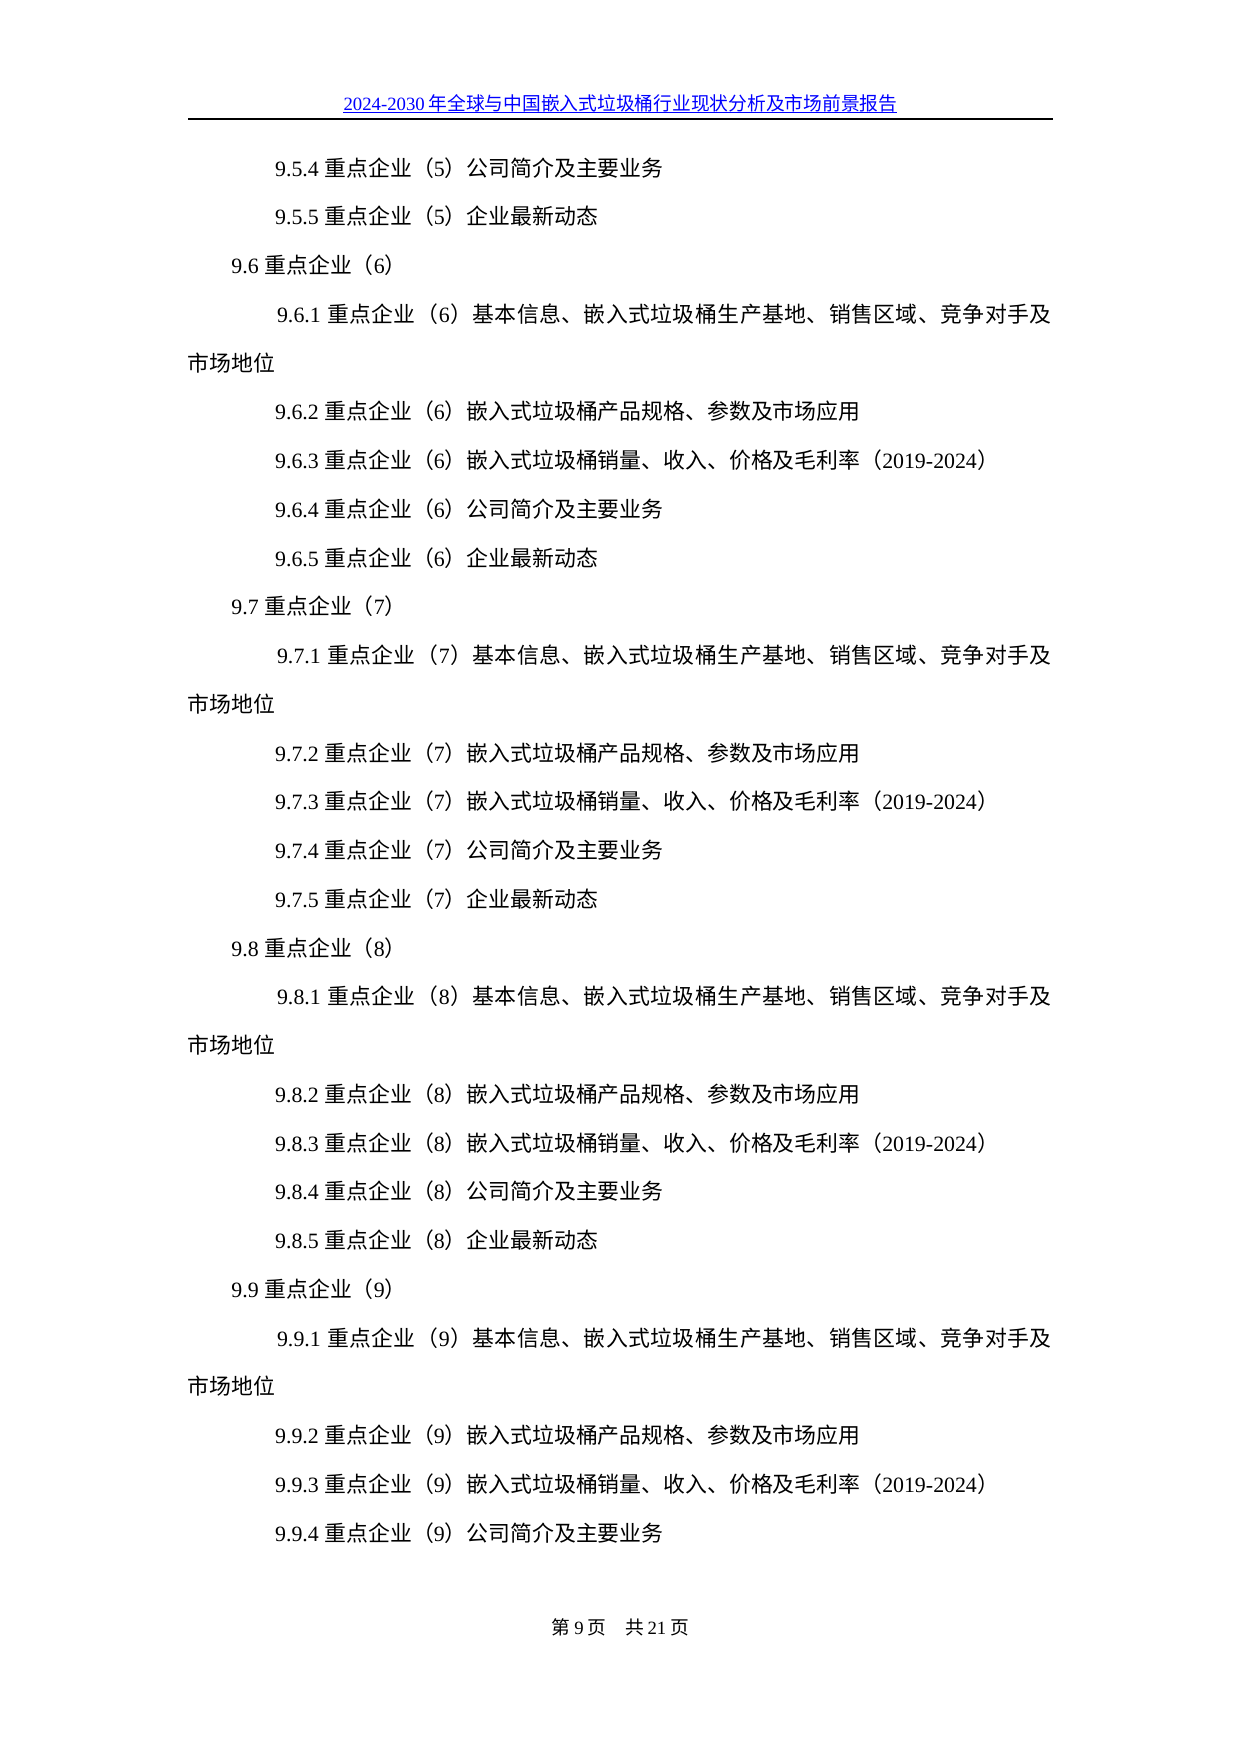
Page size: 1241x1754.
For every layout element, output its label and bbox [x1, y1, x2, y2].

text [187, 150, 1053, 1548]
